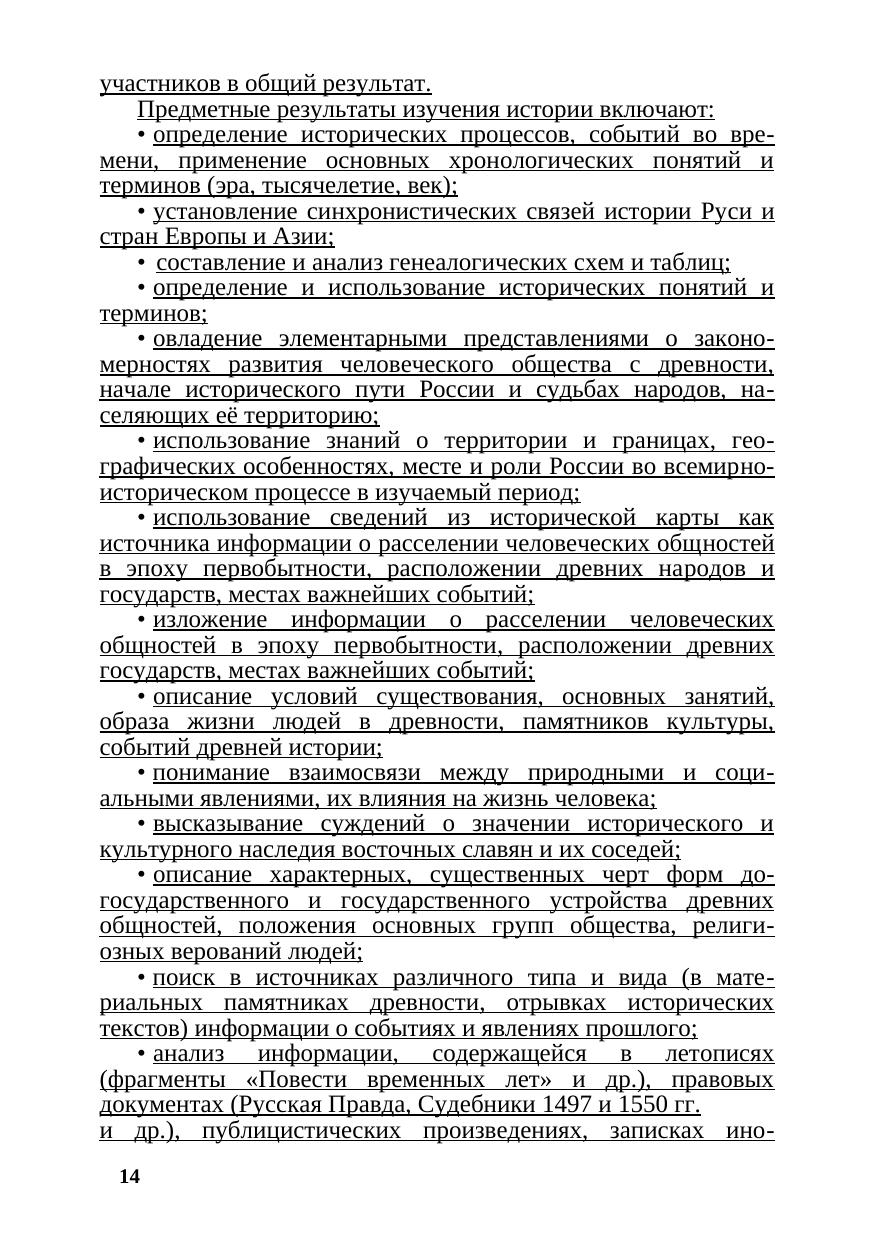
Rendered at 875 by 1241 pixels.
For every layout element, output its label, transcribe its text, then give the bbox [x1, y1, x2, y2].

list определение исторических процессов, событий во времени, применение основных хронологических понятий и терминов (эра, тысячелетие, век); [99, 171, 774, 199]
list овладение элементарными представлениями о закономерностях развития человеческого общества с древности, начале исторического пути России и судьбах народов, населяющих её территорию; [99, 401, 774, 428]
list описание характерных, существенных черт форм догосударственного и государственного устройства древних общностей, положения основных групп общества, религиозных верований людей; [99, 911, 774, 936]
list использование сведений из исторической карты как источника информации о расселении человеческих общностей в эпоху первобытности, расположении древних народов и государств, местах важнейших событий; [99, 554, 774, 578]
list описание характерных, существенных черт форм догосударственного и государственного устройства древних общностей, положения основных групп общества, религиозных верований людей; [99, 937, 774, 964]
text Предметные результаты изучения истории включают: [99, 97, 774, 122]
list использование сведений из исторической карты как источника информации о расселении человеческих общностей в эпоху первобытности, расположении древних народов и государств, местах важнейших событий; [99, 505, 774, 553]
list использование знаний о территории и границах, географических особенностях, месте и роли России во всемирно-историческом процессе в изучаемый период; [99, 478, 774, 505]
list анализ информации, содержащейся в летописях (фрагменты «Повести временных лет» и др.), правовых документах (Русская Правда, Судебники 1497 и 1550 гг. [99, 1041, 774, 1089]
list поиск в источниках различного типа и вида (в материальных памятниках древности, отрывках исторических текстов) информации о событиях и явлениях прошлого; [99, 964, 774, 1012]
list использование знаний о территории и границах, географических особенностях, месте и роли России во всемирно-историческом процессе в изучаемый период; [99, 428, 774, 476]
list описание условий существования, основных занятий, образа жизни людей в древности, памятников культуры, событий древней истории; [99, 732, 774, 760]
list определение исторических процессов, событий во времени, применение основных хронологических понятий и терминов (эра, тысячелетие, век); [99, 122, 774, 170]
list составление и анализ генеалогических схем и таблиц; [99, 250, 774, 275]
list анализ информации, содержащейся в летописях (фрагменты «Повести временных лет» и др.), правовых документах (Русская Правда, Судебники 1497 и 1550 гг. [99, 1090, 774, 1118]
list овладение элементарными представлениями о закономерностях развития человеческого общества с древности, начале исторического пути России и судьбах народов, населяющих её территорию; [99, 326, 774, 374]
list описание характерных, существенных черт форм догосударственного и государственного устройства древних общностей, положения основных групп общества, религиозных верований людей; [99, 862, 774, 910]
list поиск в источниках различного типа и вида (в материальных памятниках древности, отрывках исторических текстов) информации о событиях и явлениях прошлого; [99, 1013, 774, 1041]
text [99, 1118, 774, 1140]
list определение и использование исторических понятий и терминов; [99, 275, 774, 326]
list изложение информации о расселении человеческих общностей в эпоху первобытности, расположении древних государств, местах важнейших событий; [99, 607, 774, 655]
list понимание взаимосвязи между природными и социальными явлениями, их влияния на жизнь человека; [99, 760, 774, 811]
list изложение информации о расселении человеческих общностей в эпоху первобытности, расположении древних государств, местах важнейших событий; [99, 656, 774, 684]
list описание условий существования, основных занятий, образа жизни людей в древности, памятников культуры, событий древней истории; [99, 684, 774, 731]
list овладение элементарными представлениями о закономерностях развития человеческого общества с древности, начале исторического пути России и судьбах народов, населяющих её территорию; [99, 375, 774, 399]
list высказывание суждений о значении исторического и культурного наследия восточных славян и их соседей; [99, 811, 774, 862]
list установление синхронистических связей истории Руси и стран Европы и Азии; [99, 199, 774, 250]
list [99, 71, 774, 97]
list использование сведений из исторической карты как источника информации о расселении человеческих общностей в эпоху первобытности, расположении древних народов и государств, местах важнейших событий; [99, 580, 774, 607]
